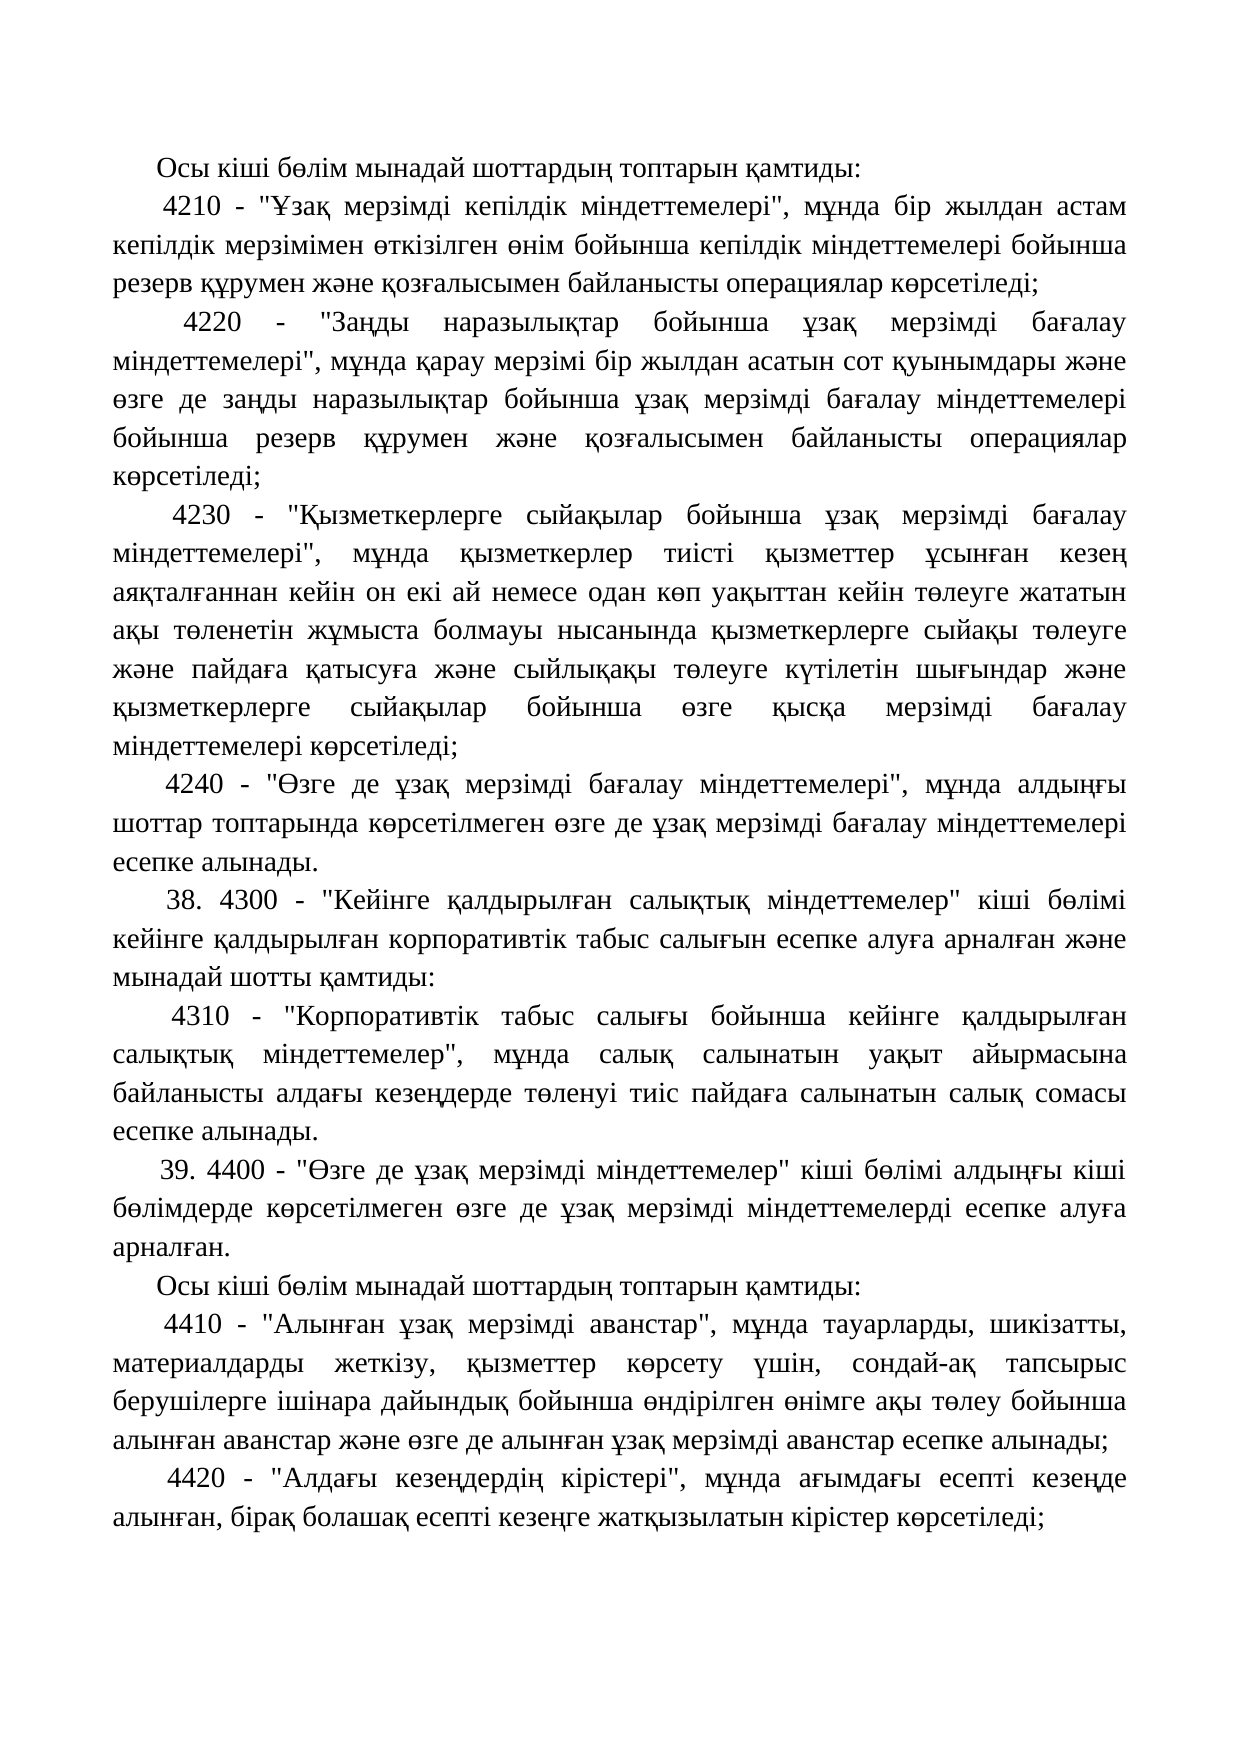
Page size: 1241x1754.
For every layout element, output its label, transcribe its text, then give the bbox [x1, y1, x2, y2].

text 4310 - "Корпоративтік табыс салығы бойынша кейінге қалдырылған салықтық міндеттемелер", мұнда салық салынатын уақыт айырмасына байланысты алдағы кезеңдерде төленуі тиіс пайдаға салынатын салық сомасы есепке алынады. [112, 998, 1128, 1147]
text Осы кіші бөлім мынадай шоттардың топтарын қамтиды: [112, 150, 1128, 183]
text 38. 4300 - "Кейінге қалдырылған салықтық міндеттемелер" кіші бөлімі кейінге қалдырылған корпоративтік табыс салығын есепке алуға арналған және мынадай шотты қамтиды: [112, 882, 1128, 993]
text 4420 - "Алдағы кезеңдердің кірістері", мұнда ағымдағы есепті кезеңде алынған, бірақ болашақ есепті кезеңге жатқызылатын кірістер көрсетіледі; [112, 1460, 1128, 1532]
text 39. 4400 - "Өзге де ұзақ мерзімді міндеттемелер" кіші бөлімі алдыңғы кіші бөлімдерде көрсетілмеген өзге де ұзақ мерзімді міндеттемелерді есепке алуға арналған. [112, 1152, 1128, 1263]
text 4240 - "Өзге де ұзақ мерзімді бағалау міндеттемелері", мұнда алдыңғы шоттар топтарында көрсетілмеген өзге де ұзақ мерзімді бағалау міндеттемелері есепке алынады. [112, 767, 1128, 877]
text 4410 - "Алынған ұзақ мерзімді аванстар", мұнда тауарларды, шикізатты, материалдарды жеткізу, қызметтер көрсету үшін, сондай-ақ тапсырыс берушілерге ішінара дайындық бойынша өндірілген өнімге ақы төлеу бойынша алынған аванстар және өзге де алынған ұзақ мерзімді аванстар есепке алынады; [112, 1306, 1128, 1455]
text Осы кіші бөлім мынадай шоттардың топтарын қамтиды: [112, 1268, 1128, 1301]
text 4230 - "Қызметкерлерге сыйақылар бойынша ұзақ мерзімді бағалау міндеттемелері", мұнда қызметкерлер тиісті қызметтер ұсынған кезең аяқталғаннан кейін он екі ай немесе одан көп уақыттан кейін төлеуге жататын ақы төленетін жұмыста болмауы нысанында қызметкерлерге сыйақы төлеуге және пайдаға қатысуға және сыйлықақы төлеуге күтілетін шығындар және қызметкерлерге сыйақылар бойынша өзге қысқа мерзімді бағалау міндеттемелері көрсетіледі; [112, 497, 1128, 762]
text 4220 - "Заңды наразылықтар бойынша ұзақ мерзімді бағалау міндеттемелері", мұнда қарау мерзімі бір жылдан асатын сот қуынымдары және өзге де заңды наразылықтар бойынша ұзақ мерзімді бағалау міндеттемелері бойынша резерв құрумен және қозғалысымен байланысты операциялар көрсетіледі; [112, 304, 1128, 492]
text 4210 - "Ұзақ мерзімді кепілдік міндеттемелері", мұнда бір жылдан астам кепілдік мерзімімен өткізілген өнім бойынша кепілдік міндеттемелері бойынша резерв құрумен және қозғалысымен байланысты операциялар көрсетіледі; [112, 188, 1128, 299]
